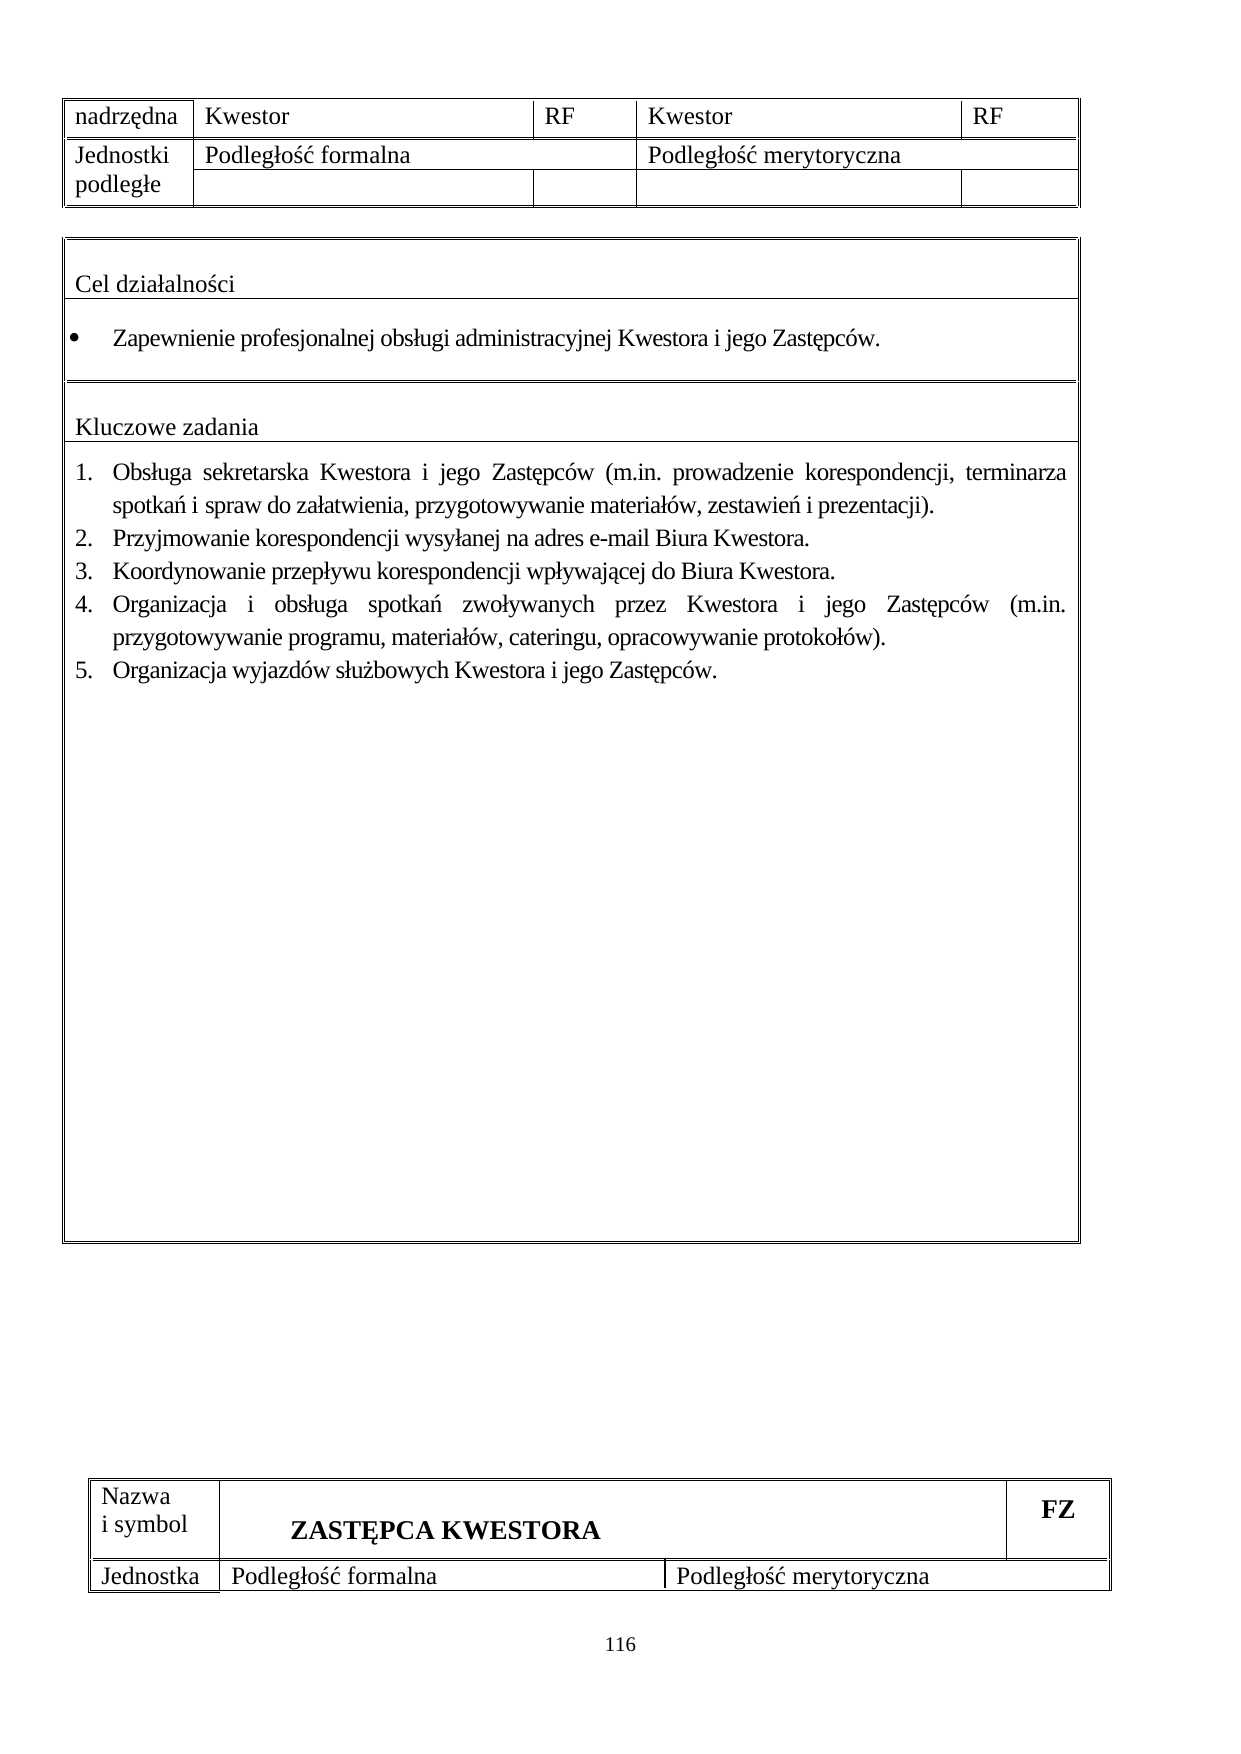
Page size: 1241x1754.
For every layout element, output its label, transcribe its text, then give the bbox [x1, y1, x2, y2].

table_cell RF [961, 99, 1078, 137]
table_cell [194, 170, 533, 205]
table_cell Kluczowe zadania [64, 380, 1079, 441]
table_cell Cel działalności [64, 237, 1079, 297]
table_cell [962, 170, 1078, 205]
table_header FZ [1007, 1481, 1109, 1558]
table_cell Kwestor [636, 99, 961, 137]
table_cell Kwestor [193, 99, 533, 137]
table_header ZASTĘPCA KWESTORA [220, 1481, 1006, 1558]
table_cell Podległość formalna [194, 140, 636, 169]
table_cell Jednostka nadrzędna [65, 101, 193, 137]
table_cell RF [533, 99, 636, 137]
table_cell Podległość formalna [220, 1561, 665, 1589]
table_cell [637, 170, 961, 205]
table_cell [637, 137, 1079, 169]
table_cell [665, 1558, 1109, 1589]
table_header Nazwa i symbol [91, 1481, 219, 1558]
table_cell Zapewnienie profesjonalnej obsługi administracyjnej Kwestora i jego Zastępców. [65, 299, 1078, 380]
table_cell [64, 205, 1079, 237]
table_cell Jednostka nadrzędna [91, 1558, 219, 1589]
table_cell Jednostki podległe [64, 137, 193, 205]
table_cell [534, 170, 636, 205]
table_cell Obsługa sekretarska Kwestora i jego Zastępców (m.in. prowadzenie korespondencji, terminarza spotkań i spraw do załatwienia, przygotowywanie materiałów, zestawień i prezentacji). Przyjmowanie korespondencji wysyłanej na adres e-mail Biura Kwestora. Koordynowanie przepływu korespondencji wpływającej do Biura Kwestora. Organizacja i obsługa spotkań zwoływanych przez Kwestora i jego Zastępców (m.in. przygotowywanie programu, materiałów, cateringu, opracowywanie protokołów). Organizacja wyjazdów służbowych Kwestora i jego Zastępców. [65, 442, 1078, 1241]
